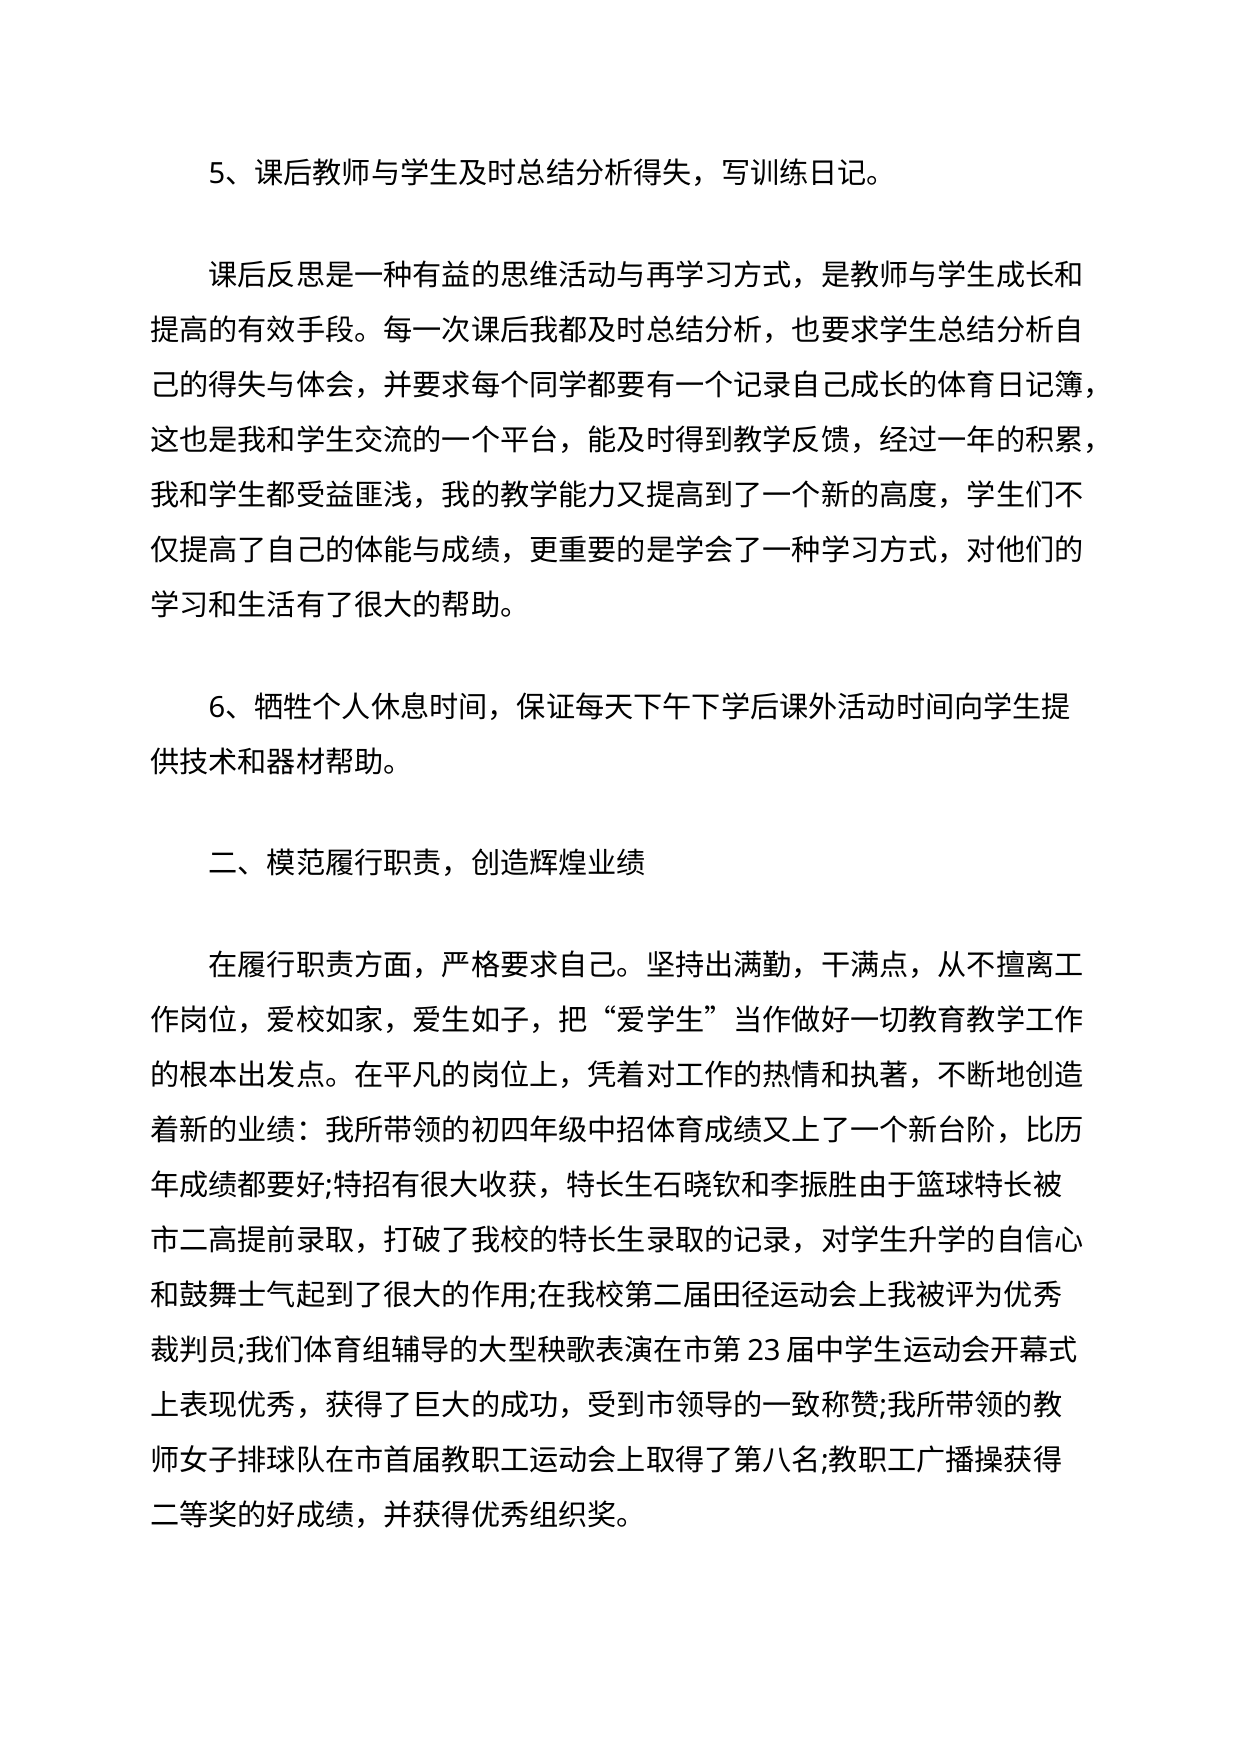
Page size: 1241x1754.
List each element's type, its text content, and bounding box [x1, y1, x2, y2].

text 二、模范履行职责，创造辉煌业绩 [150, 840, 1090, 882]
text 6、牺牲个人休息时间，保证每天下午下学后课外活动时间向学生提供技术和器材帮助。 [150, 683, 1090, 780]
text 在履行职责方面，严格要求自己。坚持出满勤，干满点，从不擅离工作岗位，爱校如家，爱生如子，把“爱学生”当作做好一切教育教学工作的根本出发点。在平凡的岗位上，凭着对工作的热情和执著，不断地创造着新的业绩：我所带领的初四年级中招体育成绩又上了一个新台阶，比历年成绩都要好;特招有很大收获，特长生石晓钦和李振胜由于篮球特长被市二高提前录取，打破了我校的特长生录取的记录，对学生升学的自信心和鼓舞士气起到了很大的作用;在我校第二届田径运动会上我被评为优秀裁判员;我们体育组辅导的大型秧歌表演在市第23届中学生运动会开幕式上表现优秀，获得了巨大的成功，受到市领导的一致称赞;我所带领的教师女子排球队在市首届教职工运动会上取得了第八名;教职工广播操获得二等奖的好成绩，并获得优秀组织奖。 [150, 942, 1090, 1533]
text 5、课后教师与学生及时总结分析得失，写训练日记。 [150, 150, 1090, 192]
text 课后反思是一种有益的思维活动与再学习方式，是教师与学生成长和提高的有效手段。每一次课后我都及时总结分析，也要求学生总结分析自己的得失与体会，并要求每个同学都要有一个记录自己成长的体育日记簿，这也是我和学生交流的一个平台，能及时得到教学反馈，经过一年的积累，我和学生都受益匪浅，我的教学能力又提高到了一个新的高度，学生们不仅提高了自己的体能与成绩，更重要的是学会了一种学习方式，对他们的学习和生活有了很大的帮助。 [150, 252, 1090, 624]
